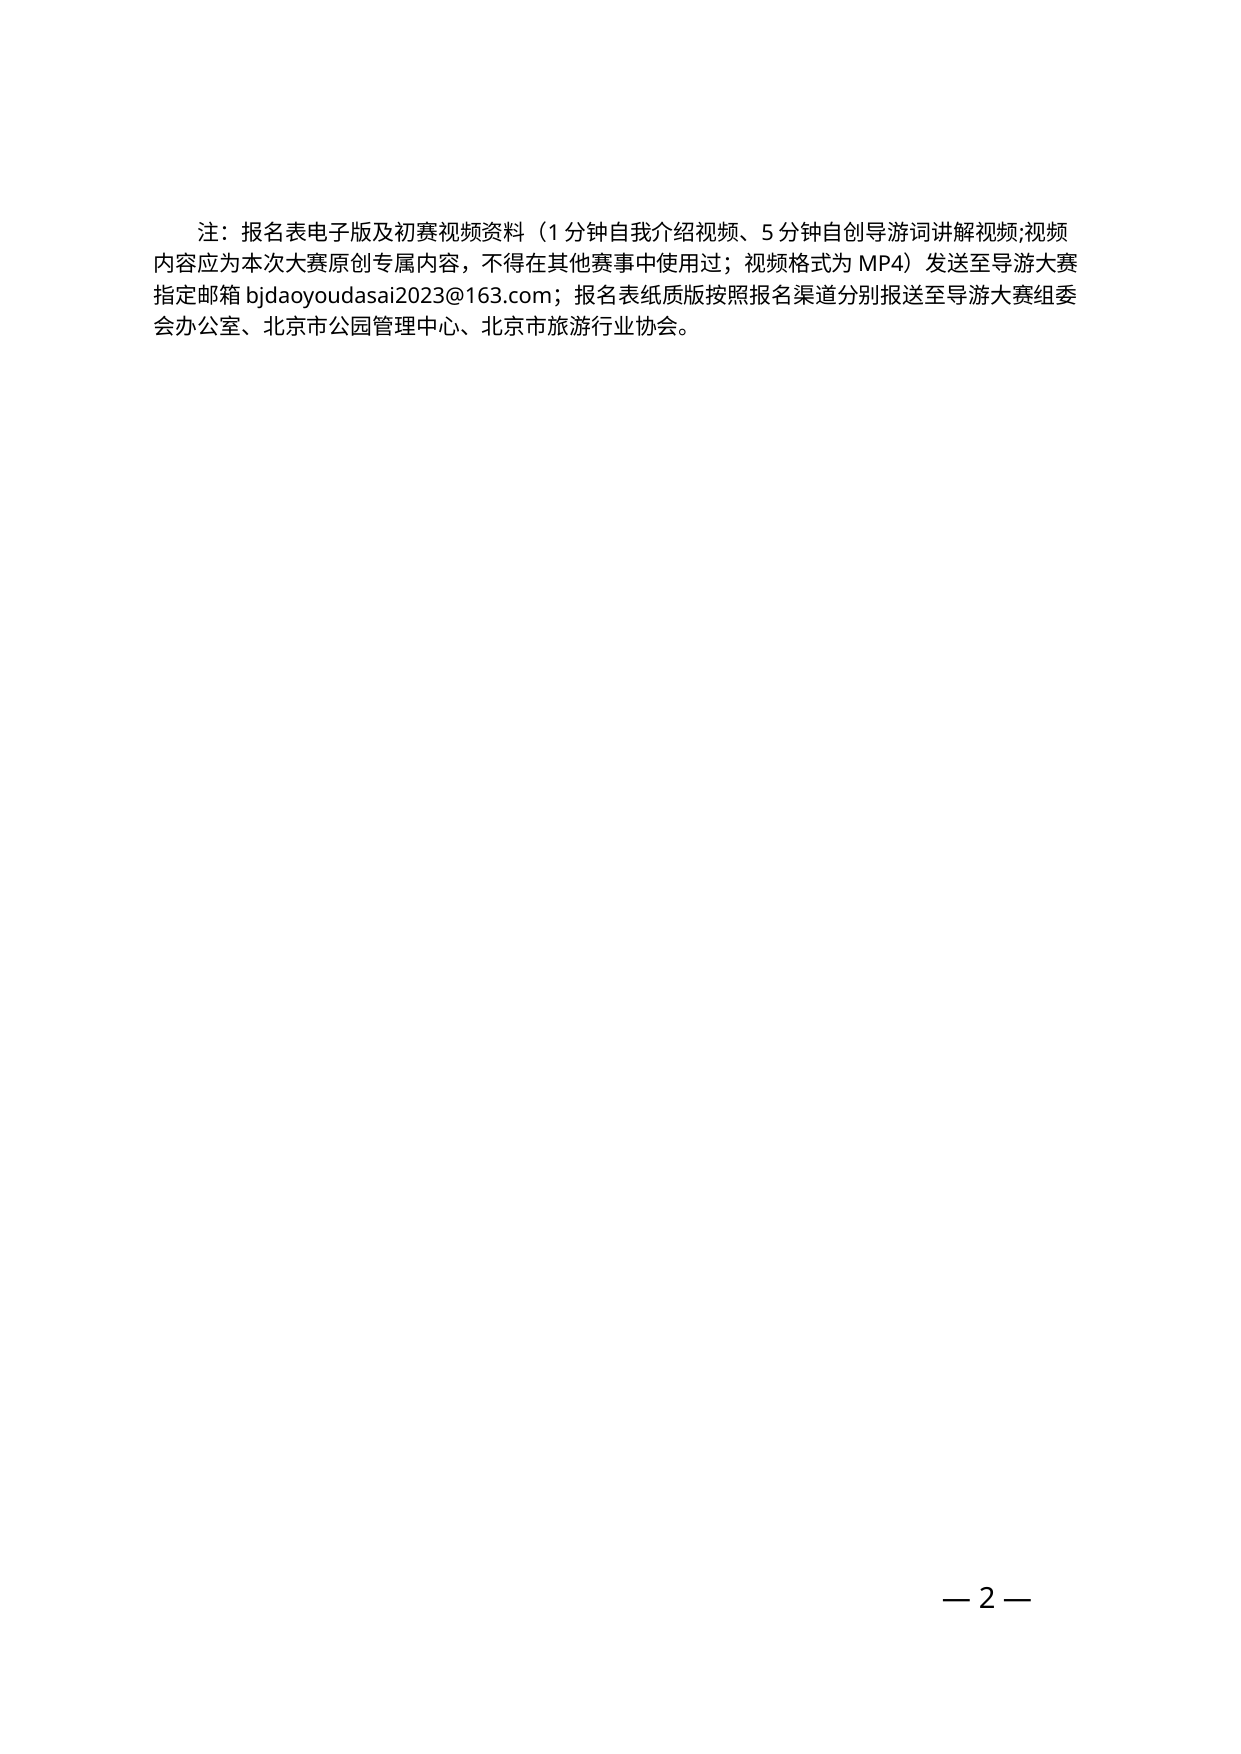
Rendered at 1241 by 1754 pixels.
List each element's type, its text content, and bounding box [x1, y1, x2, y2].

list 注：报名表电子版及初赛视频资料（1分钟自我介绍视频、5分钟自创导游词讲解视频;视频内容应为本次大赛原创专属内容，不得在其他赛事中使用过；视频格式为MP4）发送至导游大赛指定邮箱bjdaoyoudasai2023@163.com；报名表纸质版按照报名渠道分别报送至导游大赛组委会办公室、北京市公园管理中心、北京市旅游行业协会。 [153, 216, 1089, 341]
